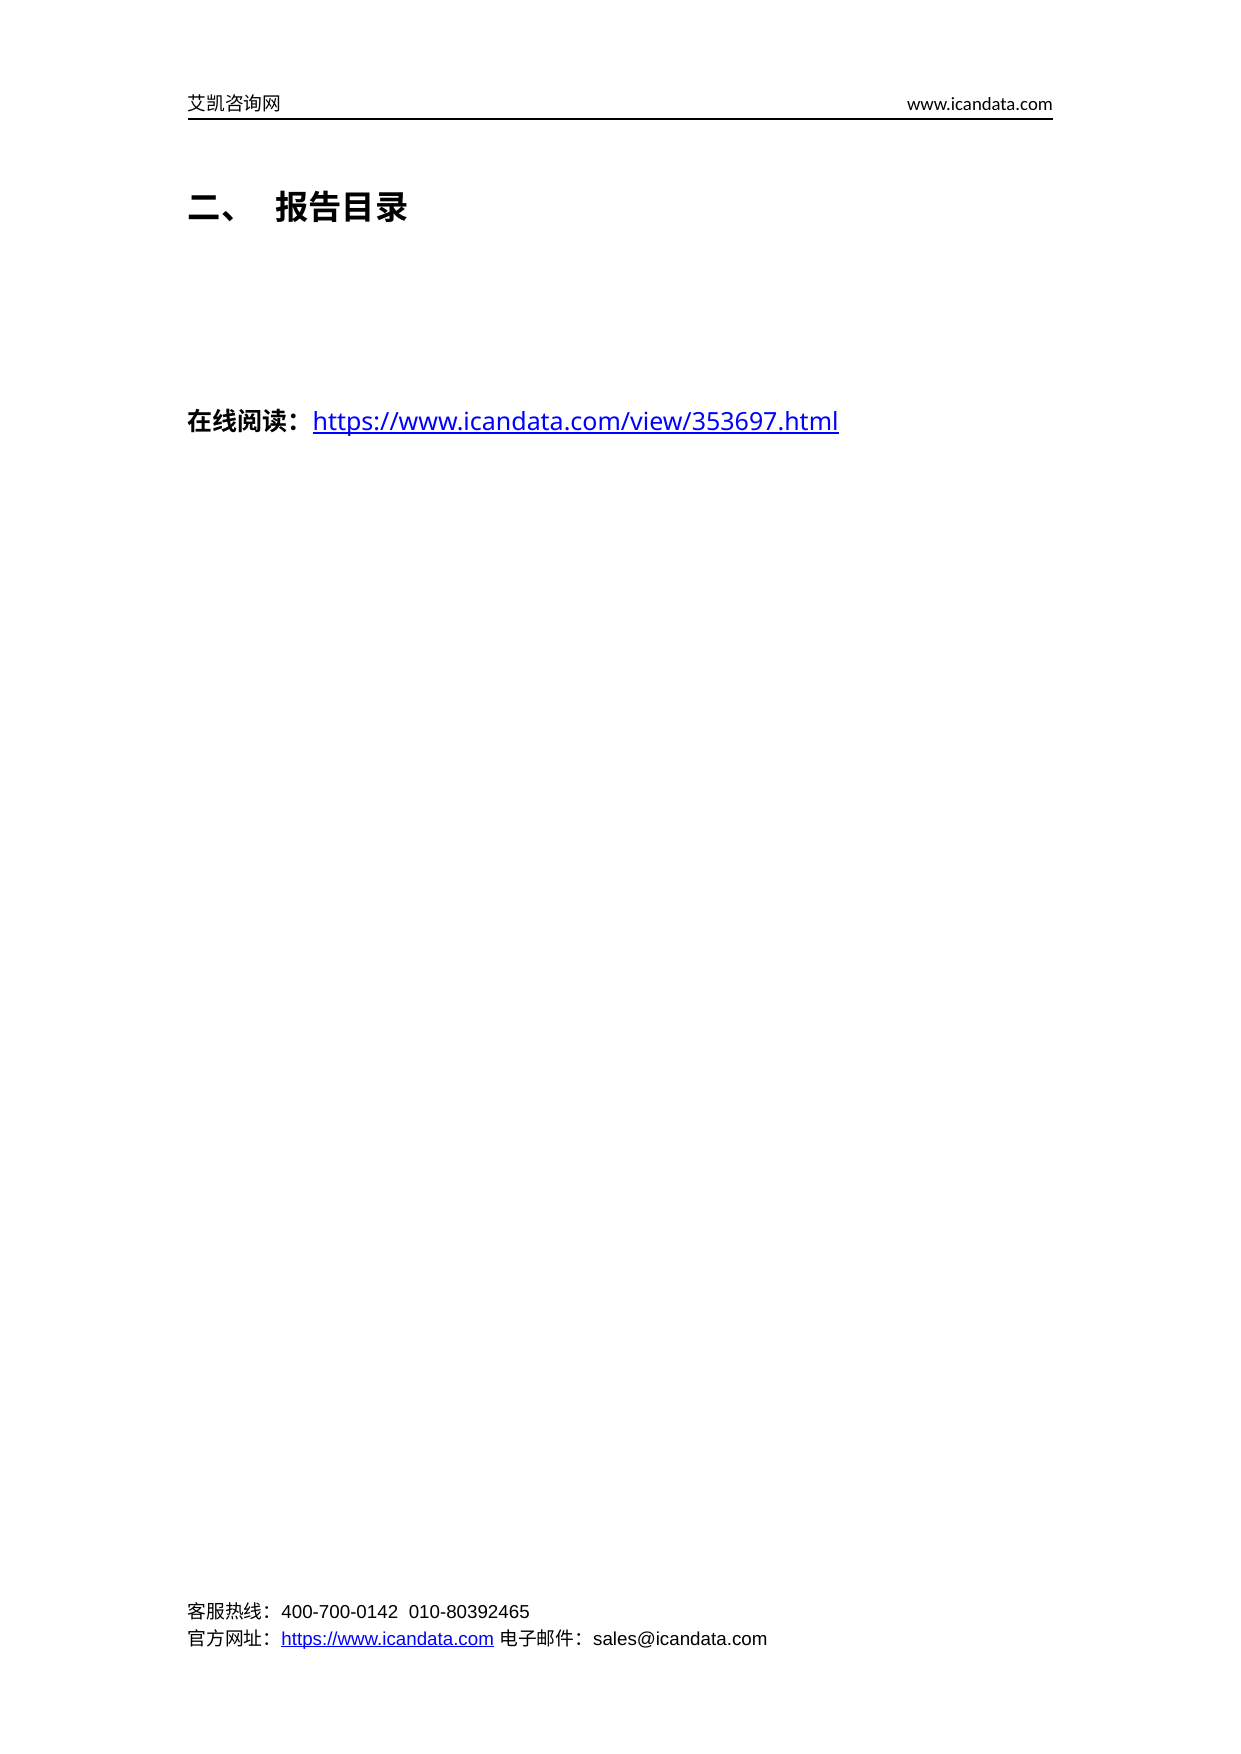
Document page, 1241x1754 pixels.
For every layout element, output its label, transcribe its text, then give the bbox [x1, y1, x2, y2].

text 在线阅读：https://www.icandata.com/view/353697.html [187, 387, 1053, 452]
subtitle 报告目录 [187, 172, 1053, 237]
